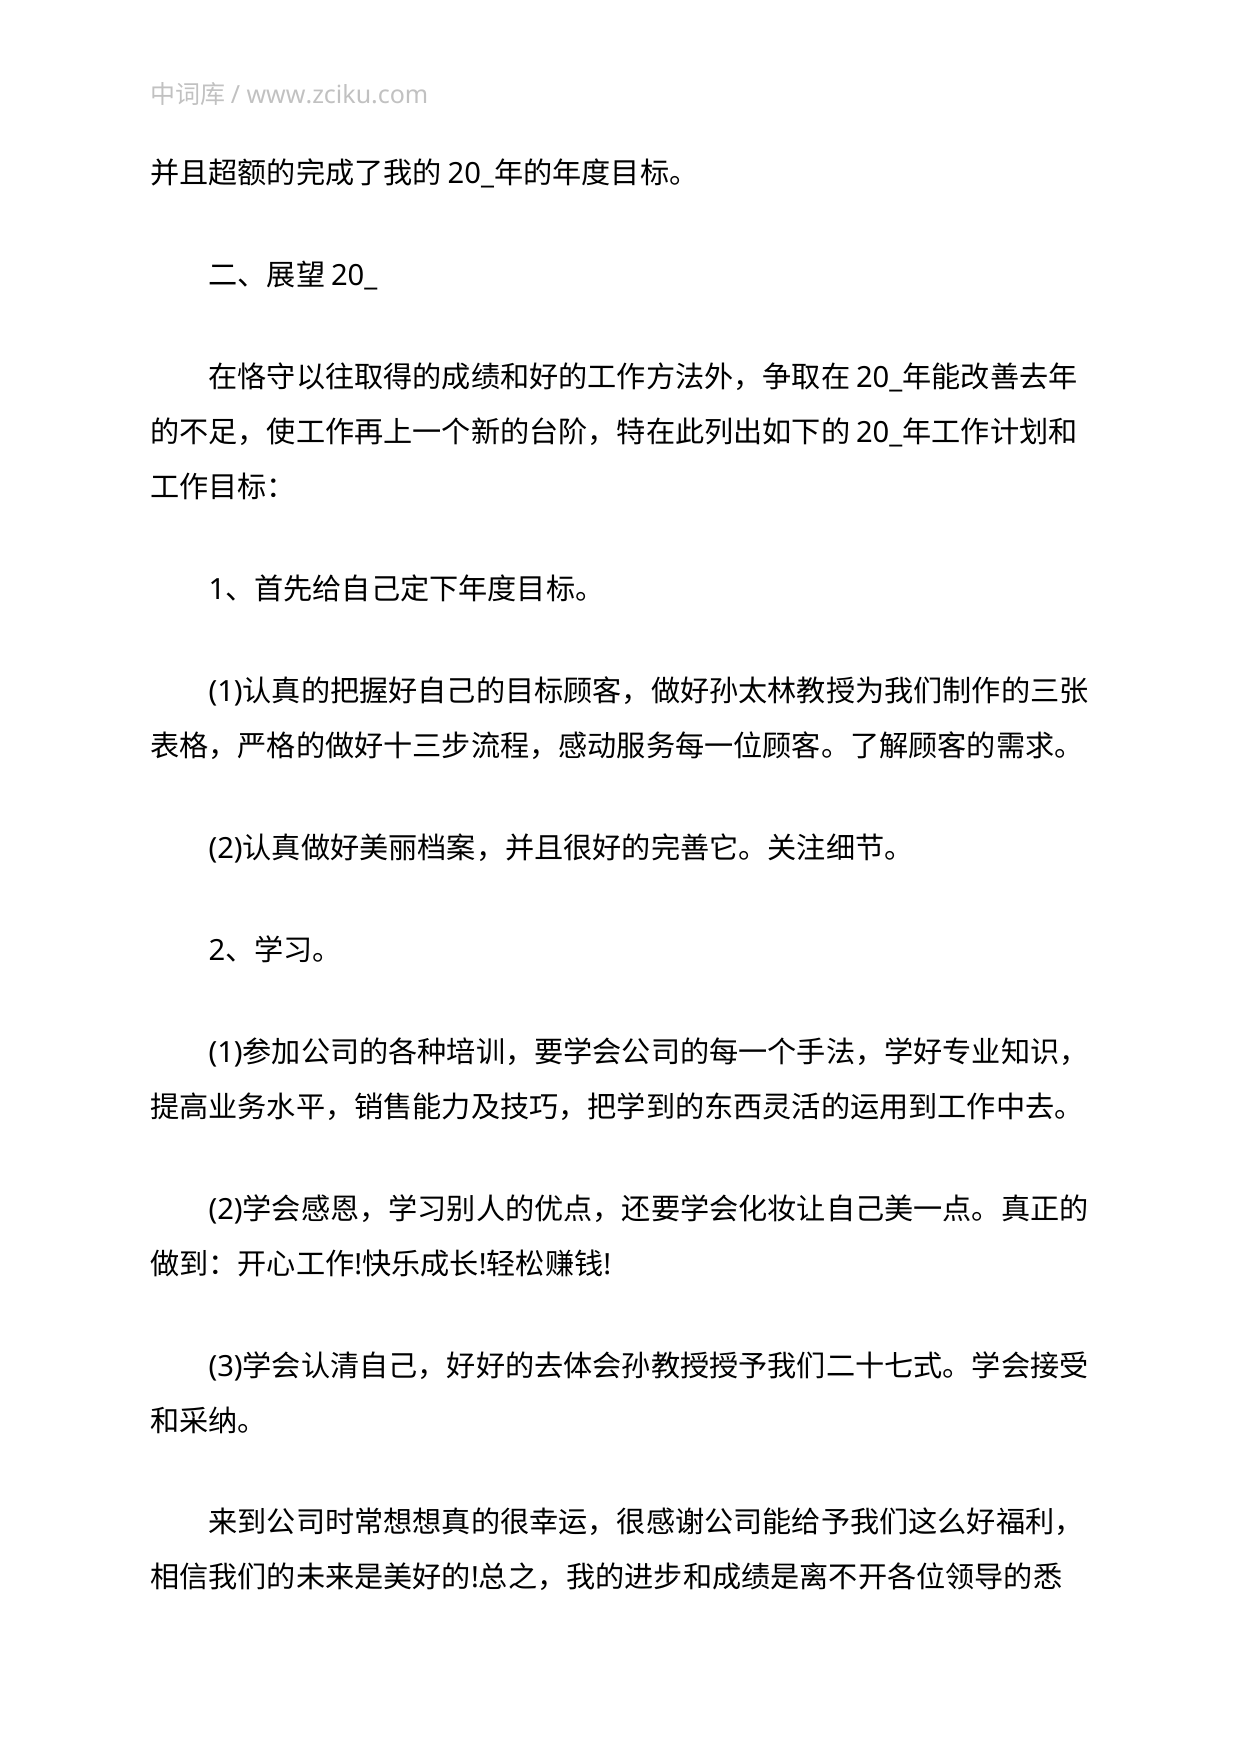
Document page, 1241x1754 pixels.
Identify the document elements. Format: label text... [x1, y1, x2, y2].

text 二、展望20_ [150, 252, 1090, 294]
text (1)认真的把握好自己的目标顾客，做好孙太林教授为我们制作的三张表格，严格的做好十三步流程，感动服务每一位顾客。了解顾客的需求。 [150, 668, 1090, 765]
text 在恪守以往取得的成绩和好的工作方法外，争取在20_年能改善去年的不足，使工作再上一个新的台阶，特在此列出如下的20_年工作计划和工作目标： [150, 354, 1090, 506]
text (2)学会感恩，学习别人的优点，还要学会化妆让自己美一点。真正的做到：开心工作!快乐成长!轻松赚钱! [150, 1185, 1090, 1283]
text 2、学习。 [150, 926, 1090, 969]
text (3)学会认清自己，好好的去体会孙教授授予我们二十七式。学会接受和采纳。 [150, 1342, 1090, 1439]
text (2)认真做好美丽档案，并且很好的完善它。关注细节。 [150, 824, 1090, 867]
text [150, 150, 1090, 192]
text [150, 1499, 1090, 1596]
text (1)参加公司的各种培训，要学会公司的每一个手法，学好专业知识，提高业务水平，销售能力及技巧，把学到的东西灵活的运用到工作中去。 [150, 1028, 1090, 1126]
text 1、首先给自己定下年度目标。 [150, 566, 1090, 608]
